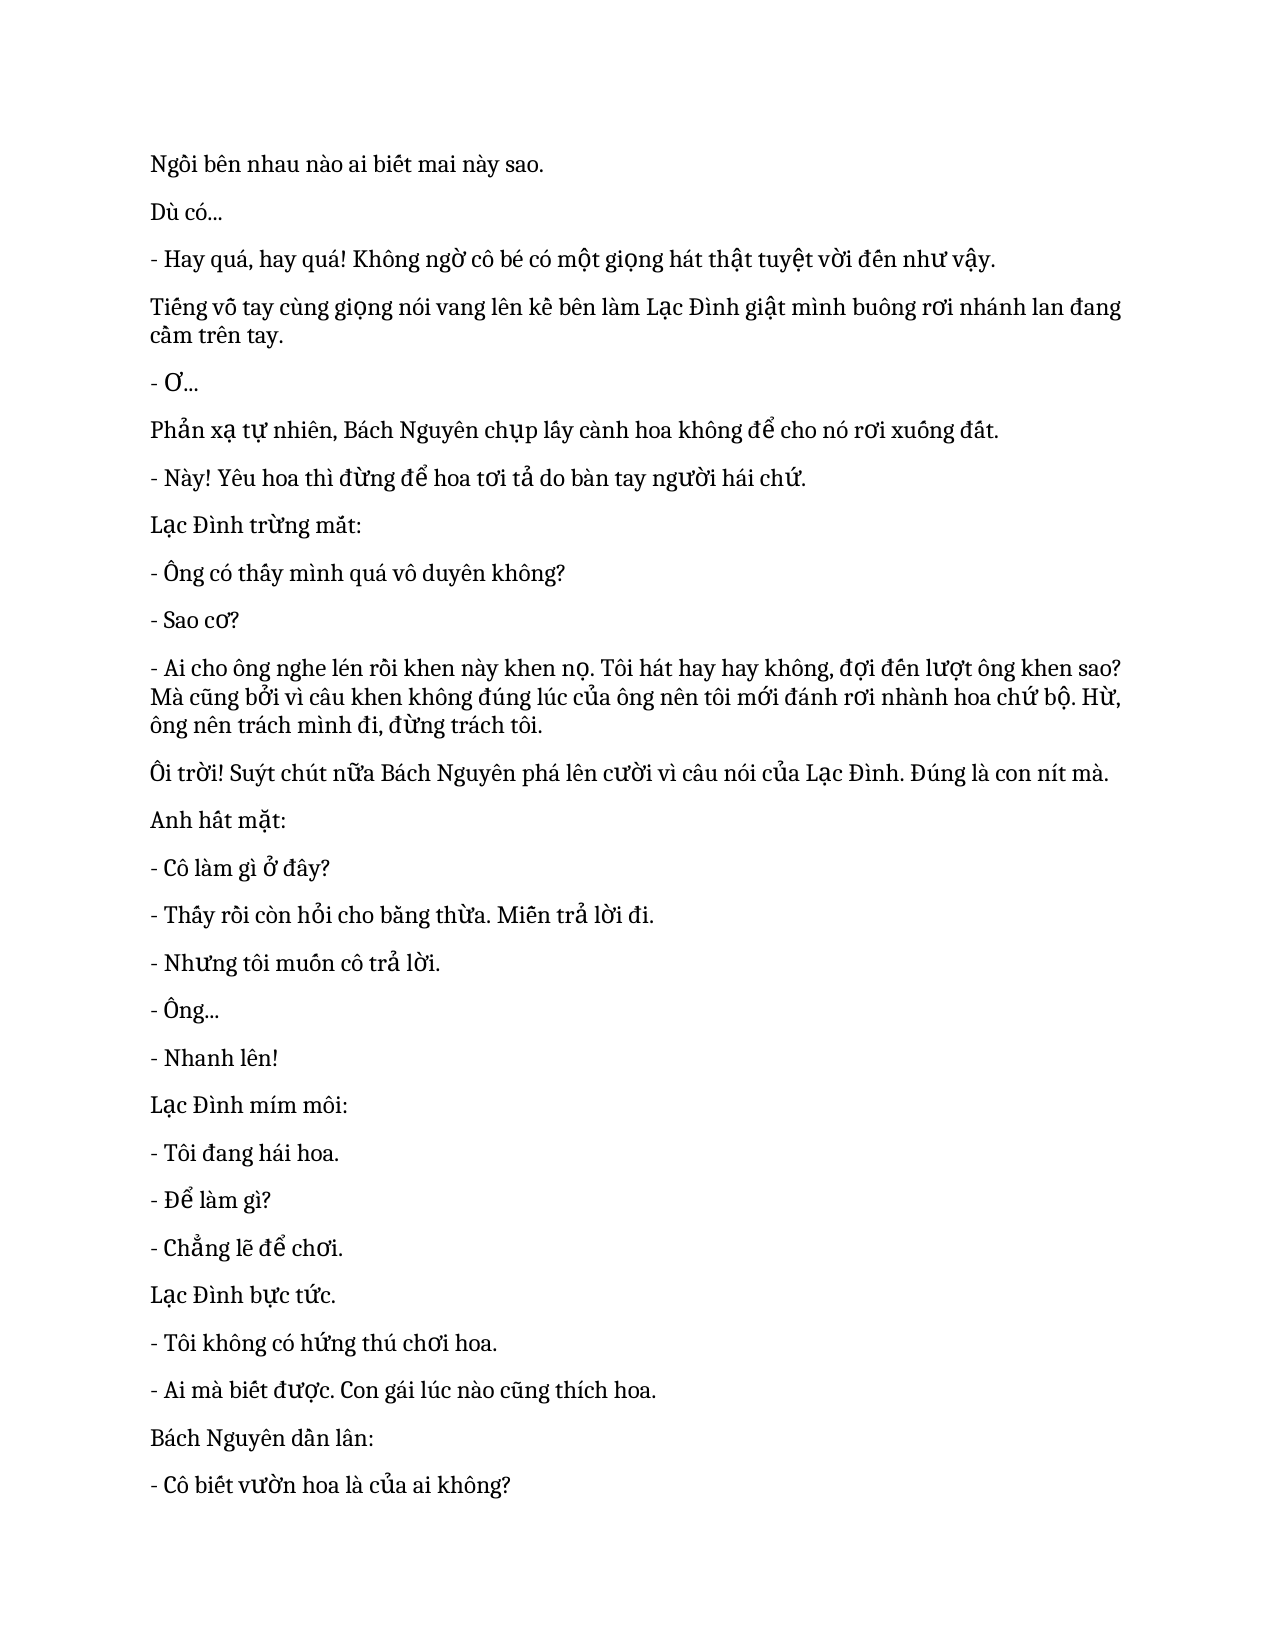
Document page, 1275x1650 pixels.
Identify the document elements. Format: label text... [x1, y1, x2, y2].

text - Tôi đang hái hoa. [150, 1139, 1125, 1167]
text Anh hất mặt: [150, 806, 1125, 835]
text Ngồi bên nhau nào ai biết mai này sao. [150, 150, 1125, 179]
text - Hay quá, hay quá! Không ngờ cô bé có một giọng hát thật tuyệt vời đến như vậy. [150, 245, 1125, 274]
text Tiếng vỗ tay cùng giọng nói vang lên kề bên làm Lạc Đình giật mình buông rơi nhánh lan đang cầm trên tay. [150, 292, 1125, 350]
text - Cô làm gì ở đây? [150, 854, 1125, 882]
text Lạc Đình trừng mắt: [150, 511, 1125, 540]
text - Cô biết vườn hoa là của ai không? [150, 1471, 1125, 1500]
text - Ông... [150, 996, 1125, 1025]
text Phản xạ tự nhiên, Bách Nguyên chụp lấy cành hoa không để cho nó rơi xuống đất. [150, 416, 1125, 445]
text Lạc Đình bực tức. [150, 1281, 1125, 1310]
text Ôi trời! Suýt chút nữa Bách Nguyên phá lên cười vì câu nói của Lạc Đình. Đúng là con nít mà. [150, 759, 1125, 787]
text - Nhưng tôi muốn cô trả lời. [150, 949, 1125, 977]
text - Ai cho ông nghe lén rồi khen này khen nọ. Tôi hát hay hay không, đợi đến lượt ông khen sao? Mà cũng bởi vì câu khen không đúng lúc của ông nên tôi mới đánh rơi nhành hoa chứ bộ. Hừ, ông nên trách mình đi, đừng trách tôi. [150, 654, 1125, 740]
text Bách Nguyên dần lân: [150, 1424, 1125, 1452]
text - Này! Yêu hoa thì đừng để hoa tơi tả do bàn tay người hái chứ. [150, 464, 1125, 492]
text - Ơ... [150, 369, 1125, 397]
text Lạc Đình mím môi: [150, 1091, 1125, 1120]
text - Sao cơ? [150, 606, 1125, 635]
text - Ai mà biết được. Con gái lúc nào cũng thích hoa. [150, 1376, 1125, 1405]
text - Ông có thấy mình quá vô duyên không? [150, 559, 1125, 587]
text Dù có... [150, 197, 1125, 226]
text - Để làm gì? [150, 1186, 1125, 1215]
text - Nhanh lên! [150, 1044, 1125, 1072]
text - Chẳng lẽ để chơi. [150, 1234, 1125, 1262]
text - Thấy rồi còn hỏi cho bằng thừa. Miễn trả lời đi. [150, 901, 1125, 930]
text - Tôi không có hứng thú chơi hoa. [150, 1329, 1125, 1357]
